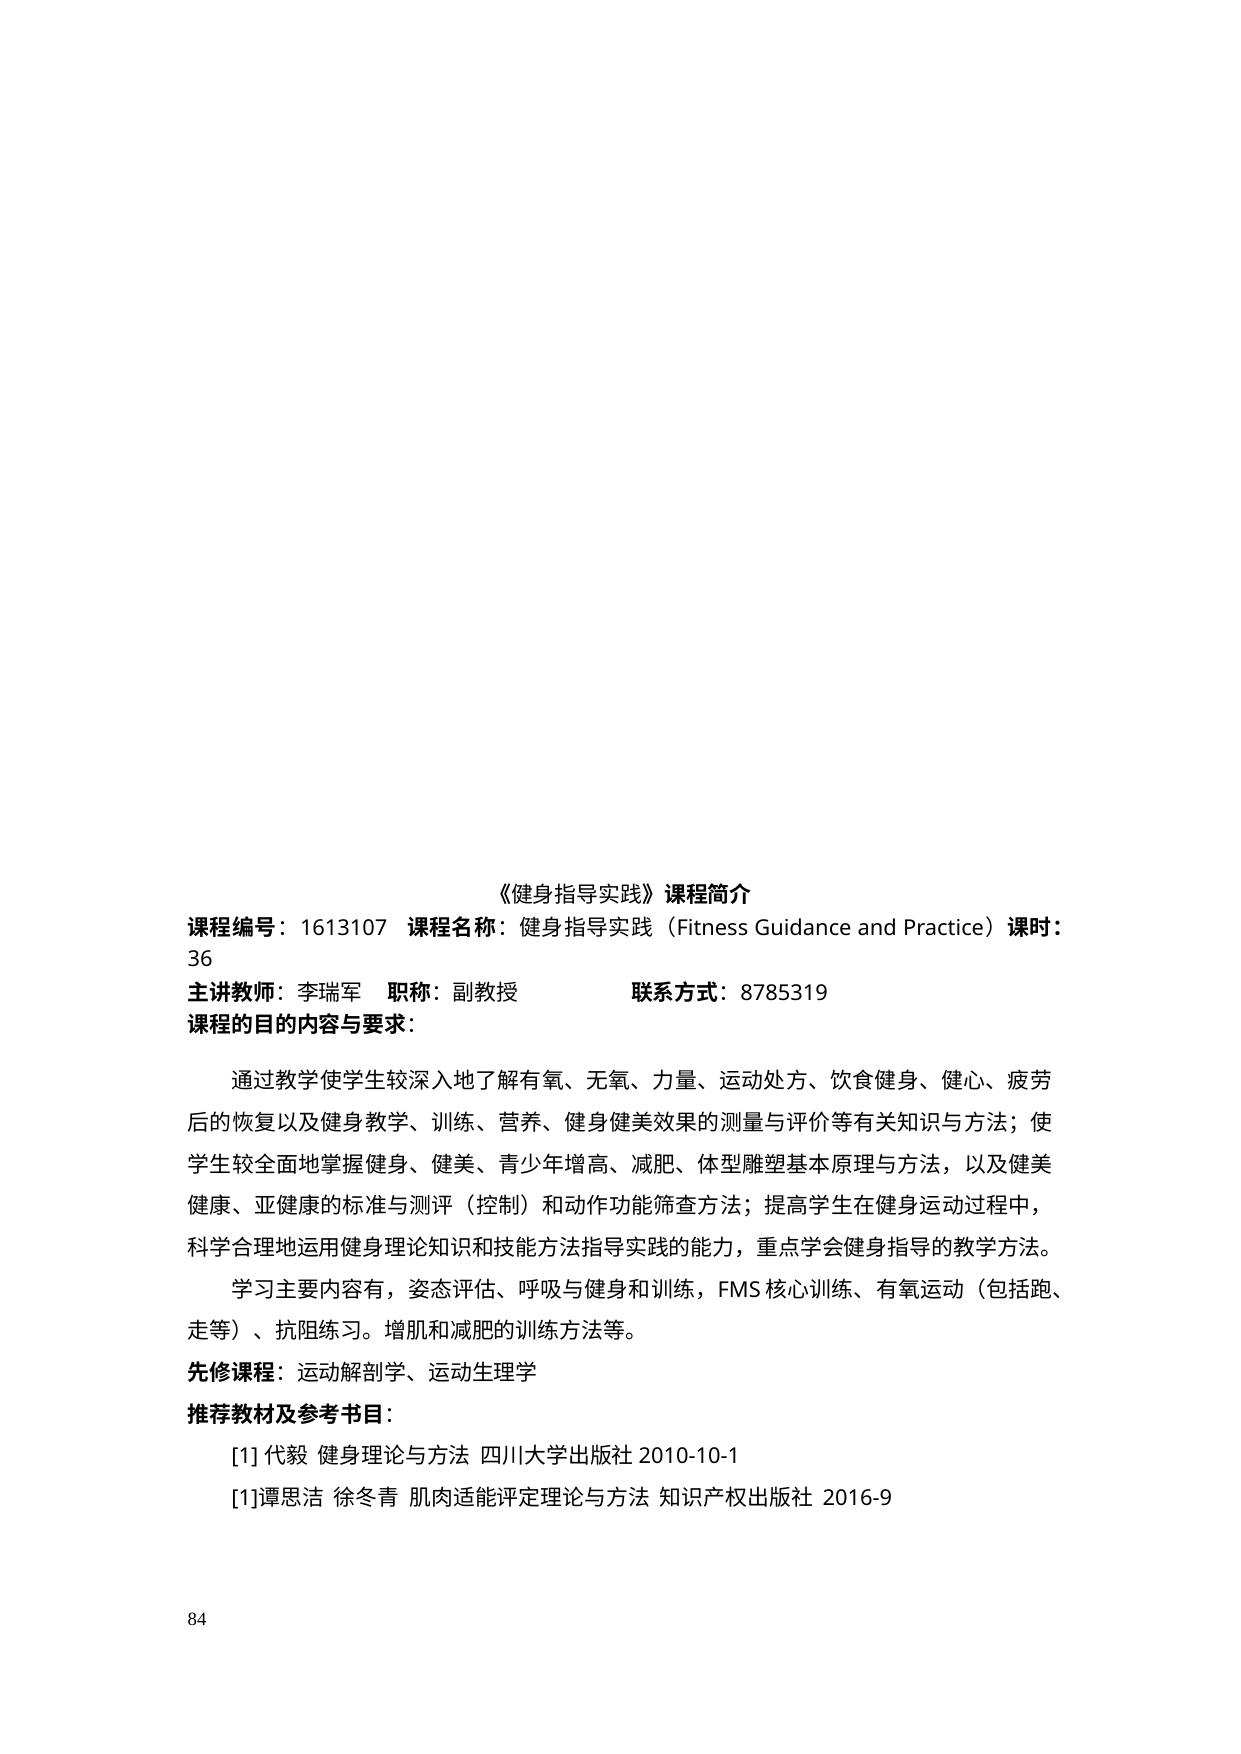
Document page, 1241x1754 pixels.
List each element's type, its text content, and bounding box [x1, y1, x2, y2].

text 学习主要内容有，姿态评估、呼吸与健身和训练，FMS核心训练、有氧运动（包括跑、走等）、抗阻练习。增肌和减肥的训练方法等。 [187, 1264, 1053, 1347]
text 先修课程：运动解剖学、运动生理学 [187, 1347, 1053, 1389]
text 课程编号：1613107 课程名称：健身指导实践（Fitness Guidance and Practice）课时：36 [187, 909, 1053, 974]
text [1] 代毅 健身理论与方法 四川大学出版社 2010-10-1 [187, 1430, 1053, 1472]
text [1]谭思洁 徐冬青 肌肉适能评定理论与方法 知识产权出版社 2016-9 [187, 1472, 1053, 1514]
text 推荐教材及参考书目： [187, 1389, 1053, 1430]
text 课程的目的内容与要求： [187, 1007, 1053, 1039]
text 通过教学使学生较深入地了解有氧、无氧、力量、运动处方、饮食健身、健心、疲劳后的恢复以及健身教学、训练、营养、健身健美效果的测量与评价等有关知识与方法；使学生较全面地掌握健身、健美、青少年增高、减肥、体型雕塑基本原理与方法，以及健美、健康、亚健康的标准与测评（控制）和动作功能筛查方法；提高学生在健身运动过程中，科学合理地运用健身理论知识和技能方法指导实践的能力，重点学会健身指导的教学方法。 [187, 1055, 1053, 1264]
text 主讲教师：李瑞军 职称：副教授 联系方式：8785319 [187, 974, 1053, 1007]
text 《健身指导实践》课程简介 [187, 877, 1053, 909]
